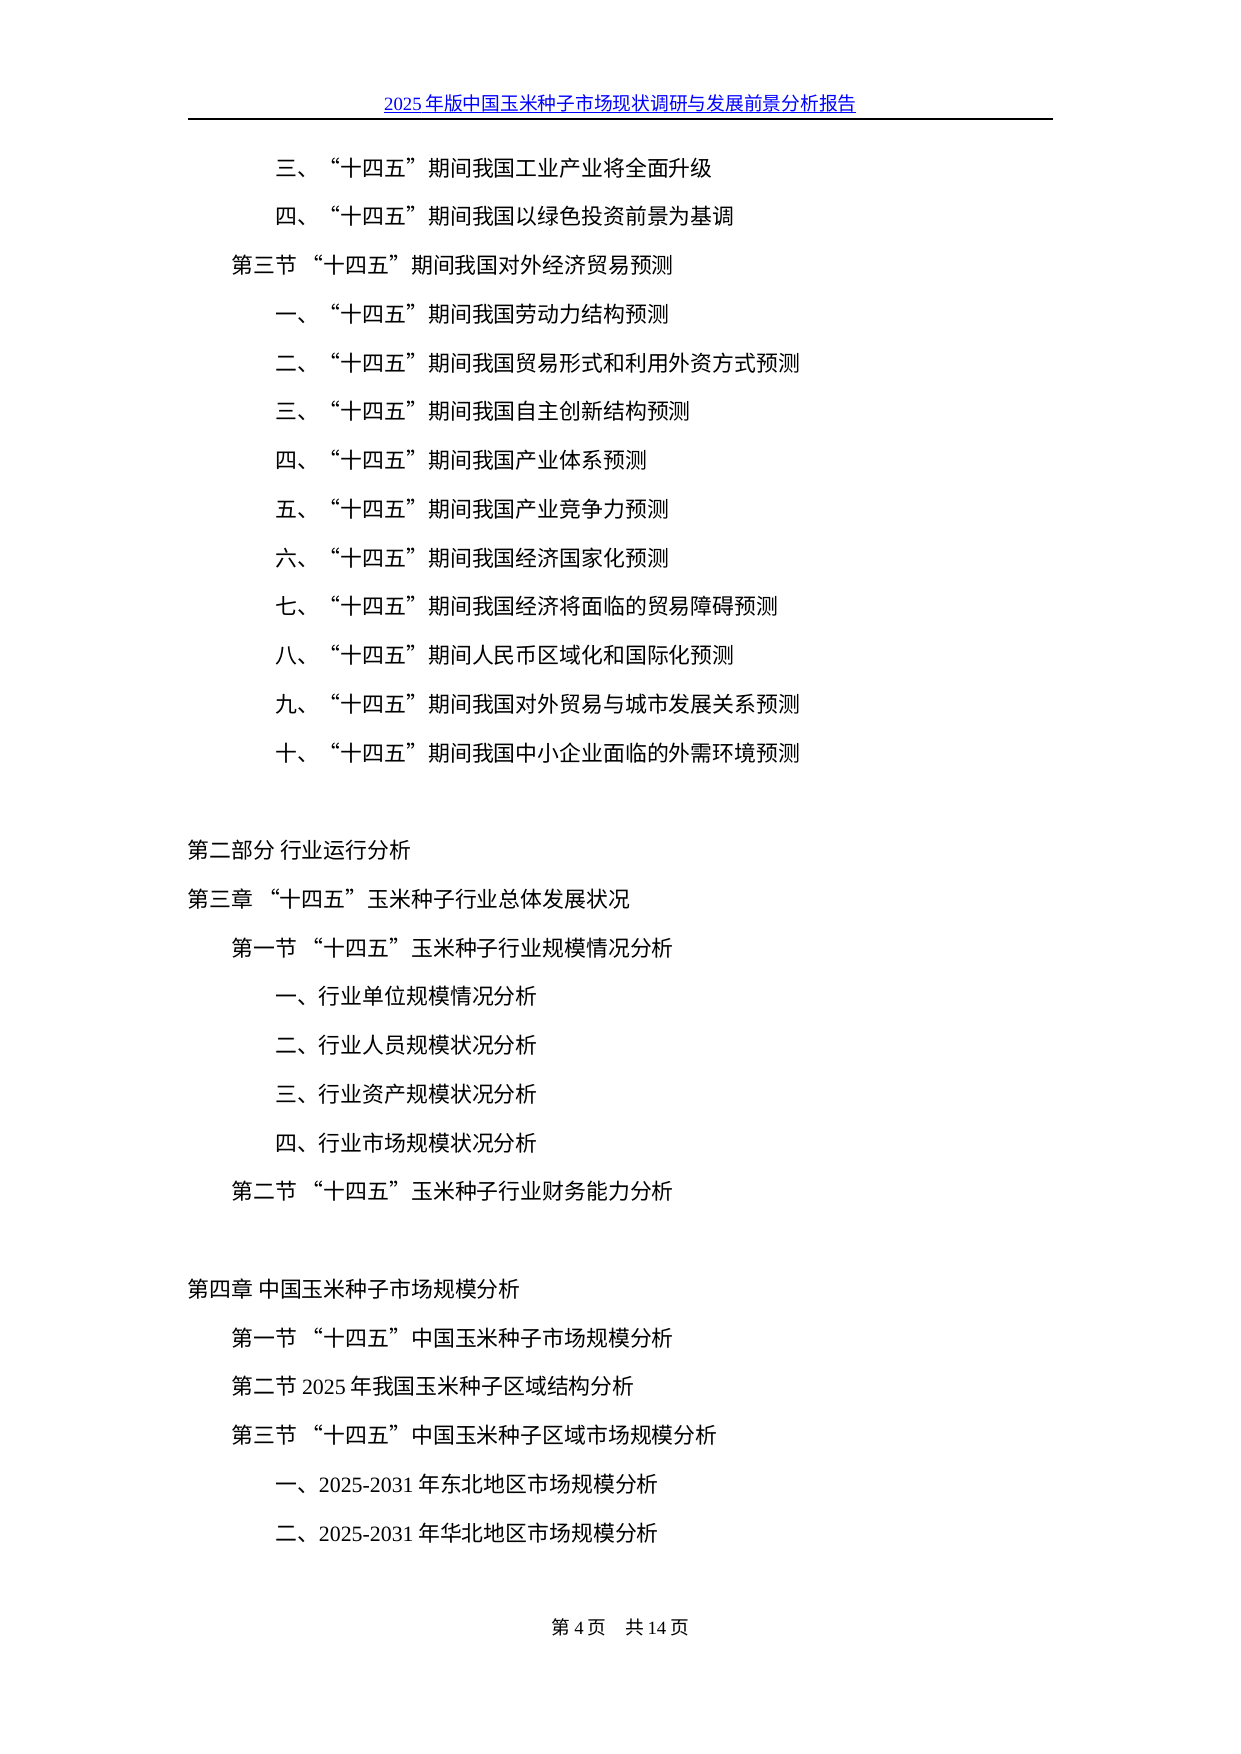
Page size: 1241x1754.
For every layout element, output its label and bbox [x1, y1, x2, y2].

text [187, 150, 1053, 1548]
